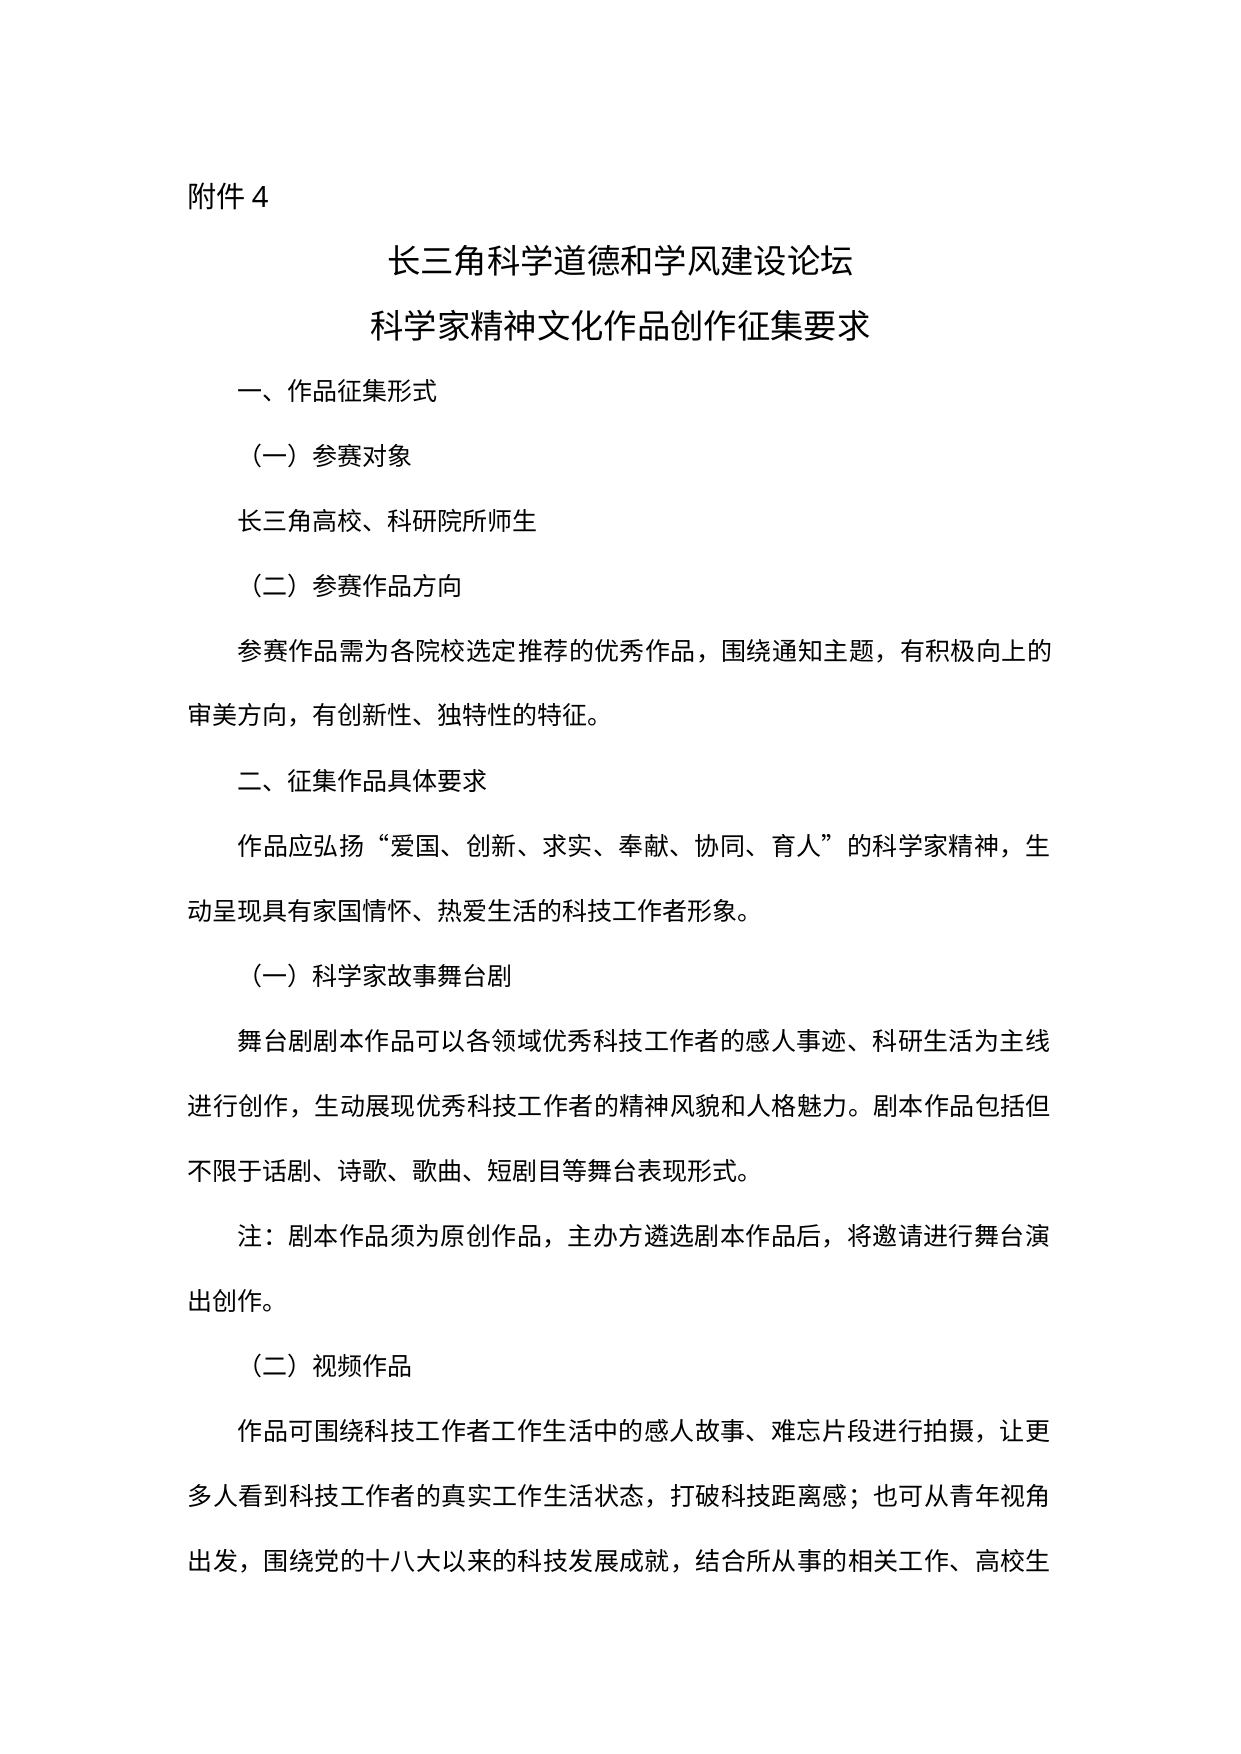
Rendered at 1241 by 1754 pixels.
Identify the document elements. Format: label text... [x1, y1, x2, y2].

text 参赛作品需为各院校选定推荐的优秀作品，围绕通知主题，有积极向上的审美方向，有创新性、独特性的特征。 [187, 617, 1053, 747]
text （一）科学家故事舞台剧 [187, 942, 1053, 1007]
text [187, 1397, 1053, 1592]
text 科学家精神文化作品创作征集要求 [187, 292, 1053, 357]
text （一）参赛对象 [187, 422, 1053, 487]
text 附件4 [187, 162, 1053, 227]
text 二、征集作品具体要求 [187, 747, 1053, 812]
text 作品应弘扬“爱国、创新、求实、奉献、协同、育人”的科学家精神，生动呈现具有家国情怀、热爱生活的科技工作者形象。 [187, 812, 1053, 942]
text 舞台剧剧本作品可以各领域优秀科技工作者的感人事迹、科研生活为主线进行创作，生动展现优秀科技工作者的精神风貌和人格魅力。剧本作品包括但不限于话剧、诗歌、歌曲、短剧目等舞台表现形式。 [187, 1007, 1053, 1202]
text （二）参赛作品方向 [187, 552, 1053, 617]
text 长三角高校、科研院所师生 [187, 487, 1053, 552]
text 注：剧本作品须为原创作品，主办方遴选剧本作品后，将邀请进行舞台演出创作。 [187, 1202, 1053, 1332]
text （二）视频作品 [187, 1332, 1053, 1397]
text 一、作品征集形式 [187, 357, 1053, 422]
text 长三角科学道德和学风建设论坛 [187, 227, 1053, 292]
